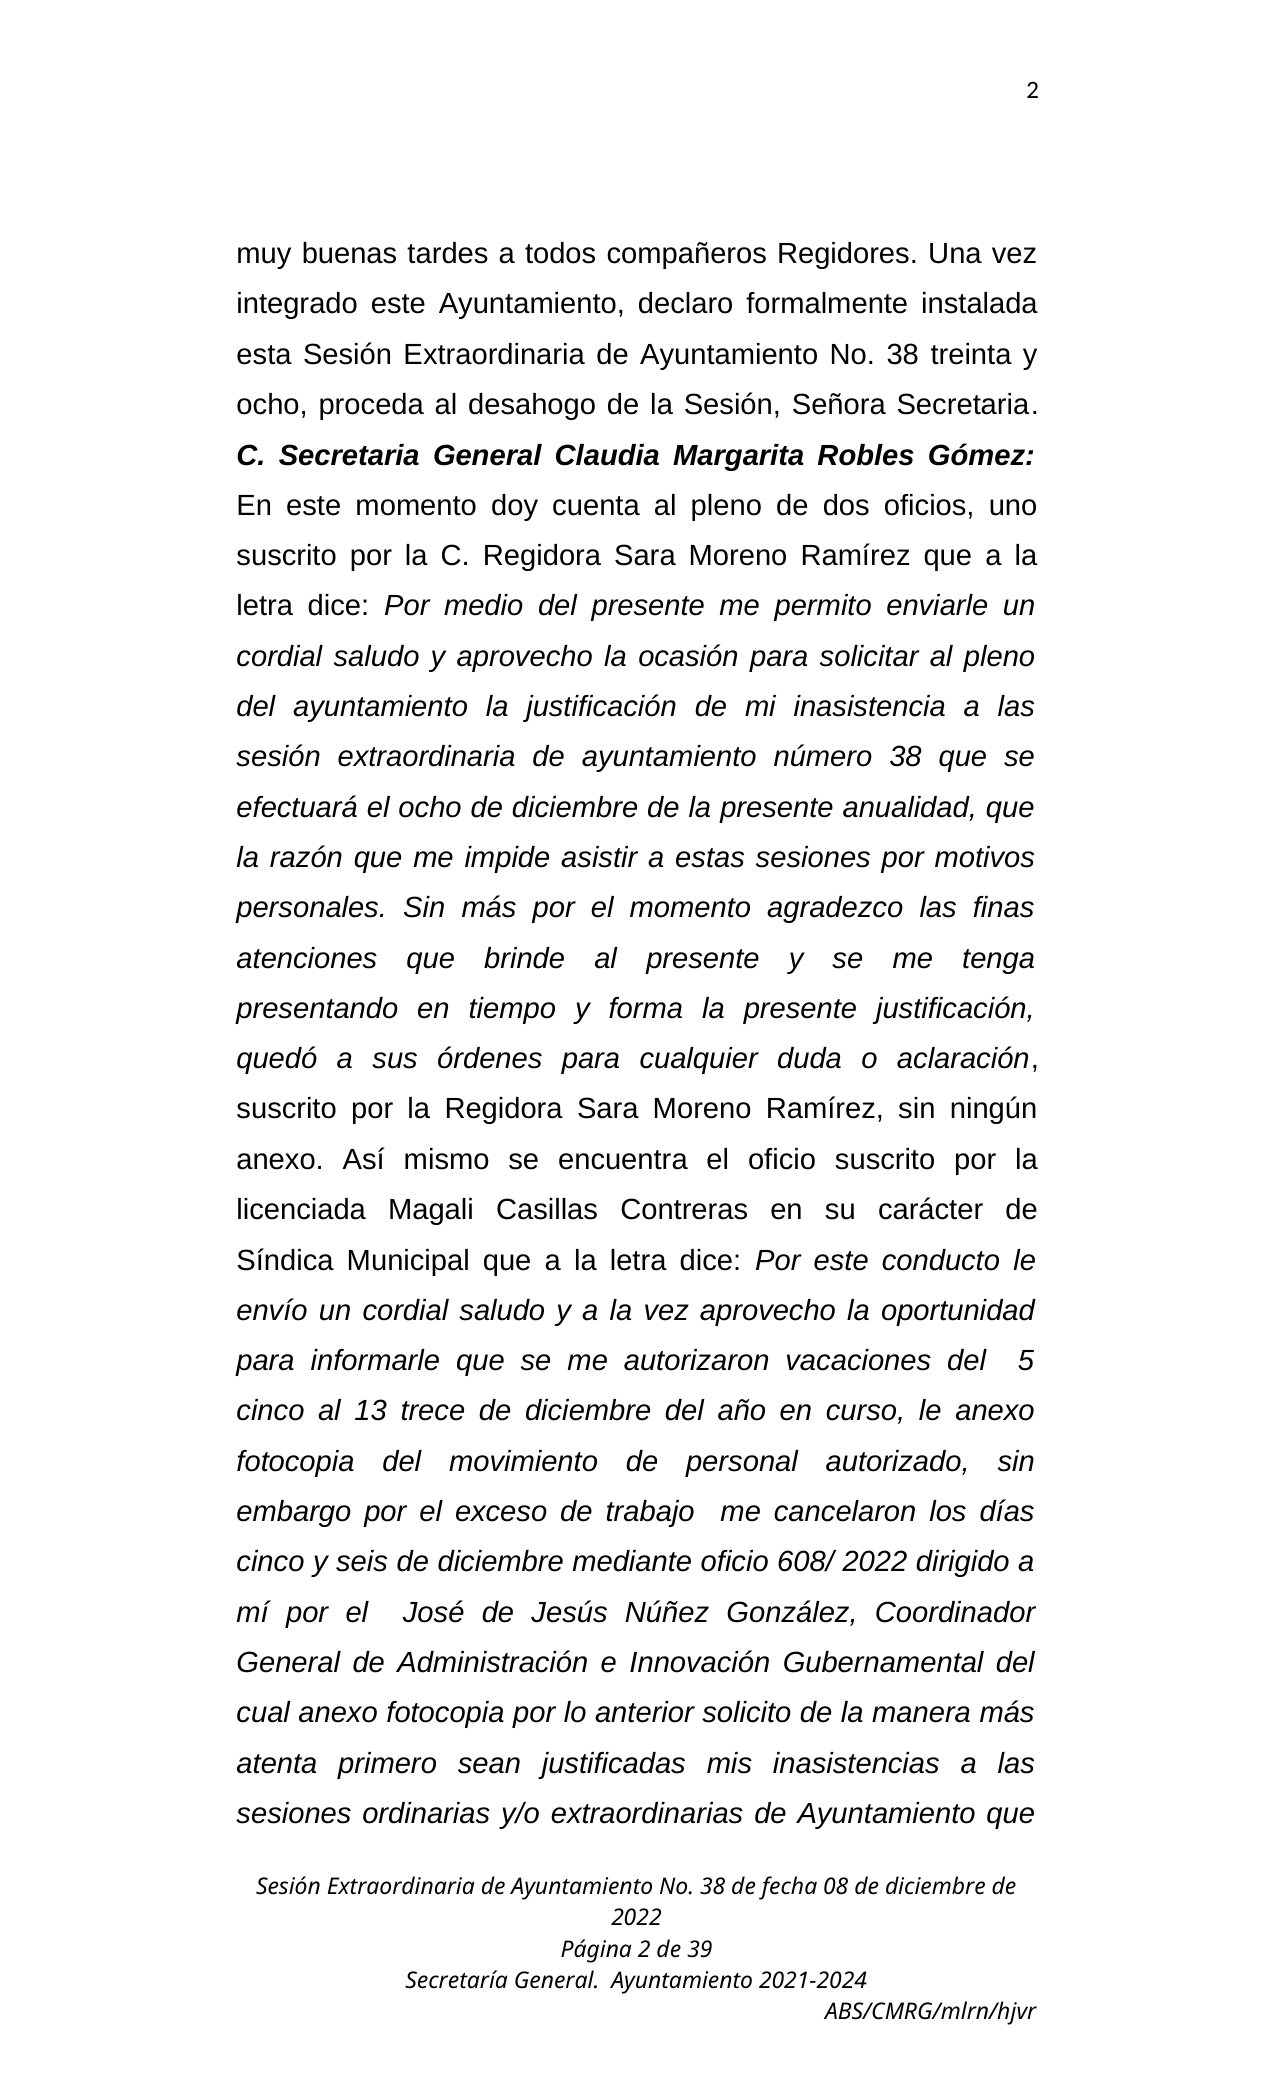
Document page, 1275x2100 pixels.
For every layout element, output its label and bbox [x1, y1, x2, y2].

text [236, 236, 1039, 1829]
